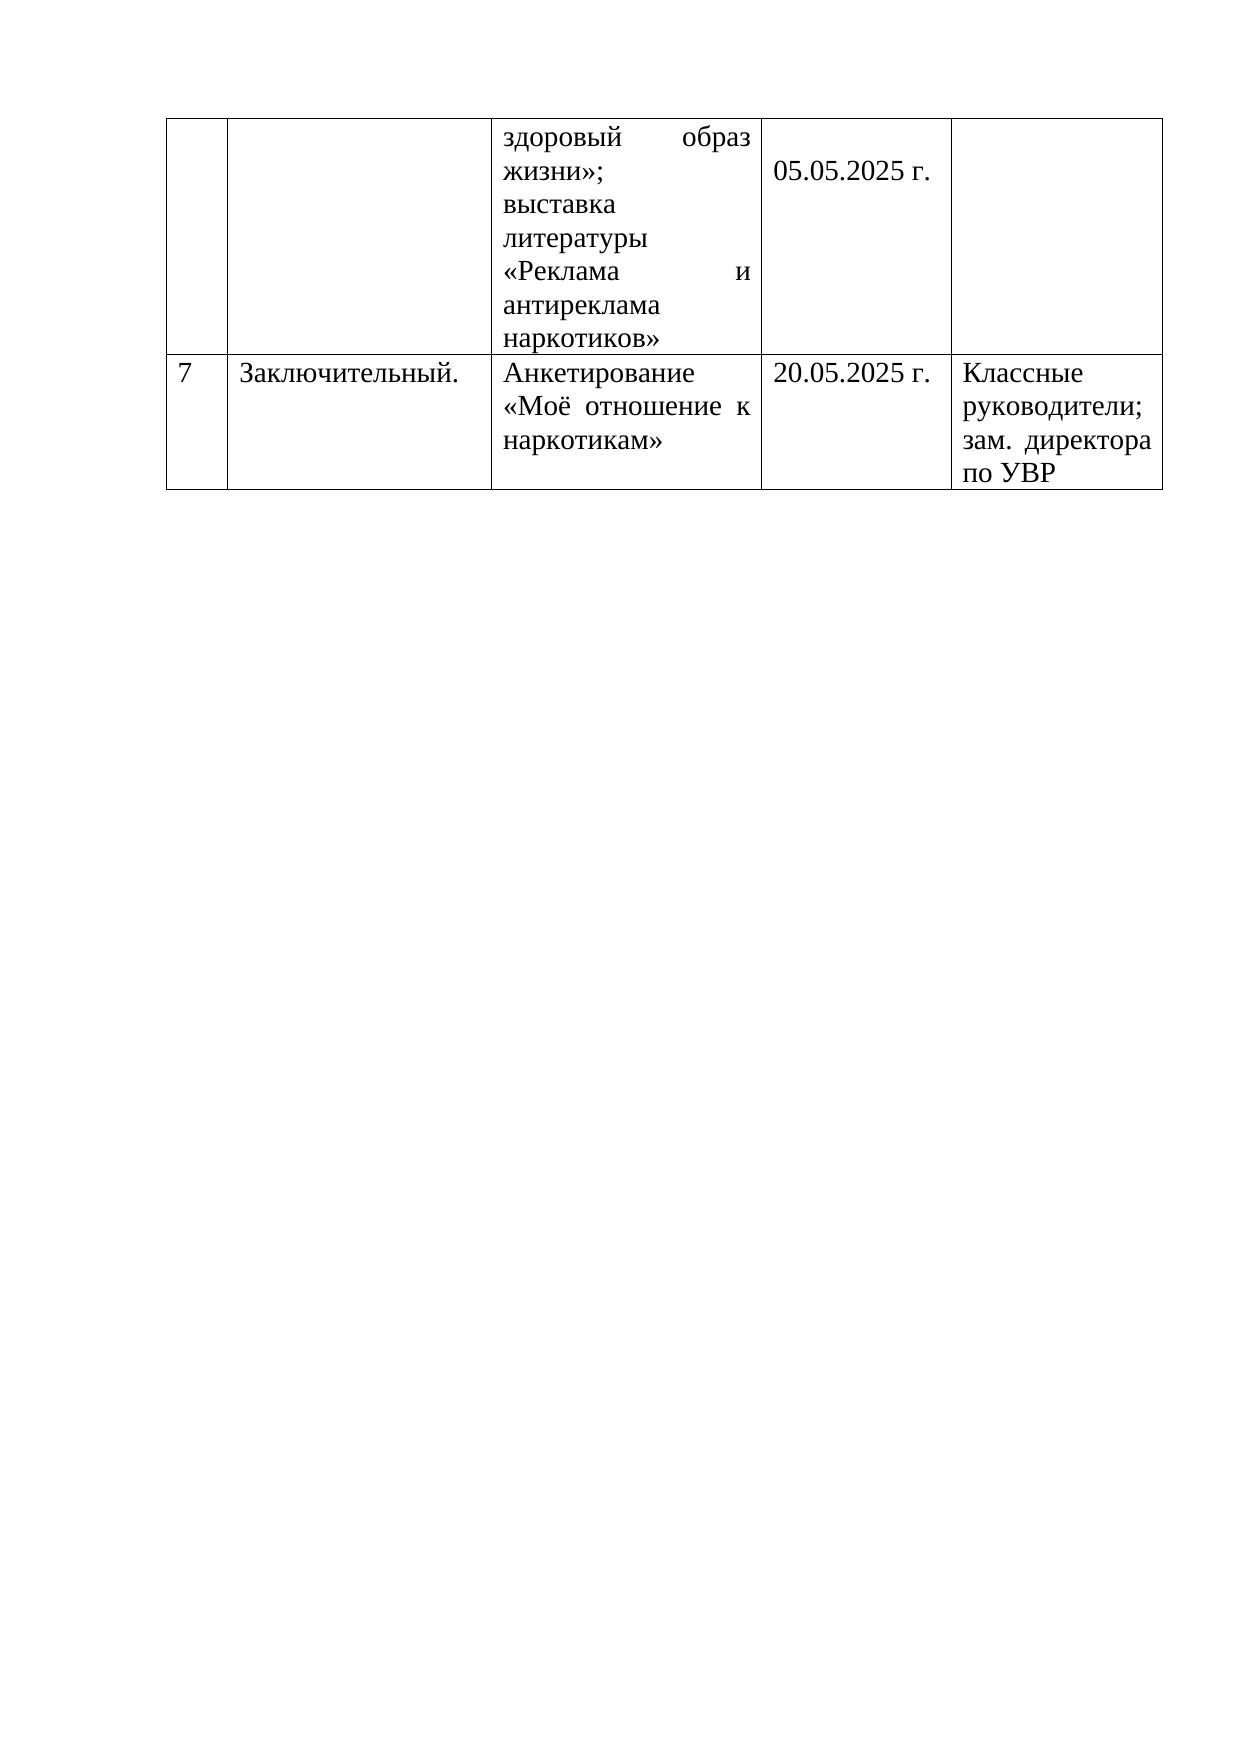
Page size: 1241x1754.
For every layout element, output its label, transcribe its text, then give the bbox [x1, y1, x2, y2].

table_cell [228, 119, 491, 354]
table_cell Анкетирование «Моё отношение к наркотикам» [492, 355, 761, 489]
table_cell 6 [167, 119, 227, 354]
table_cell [762, 119, 951, 354]
table_cell 20.05.2025 г. [762, 355, 951, 489]
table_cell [952, 119, 1162, 354]
table_cell Классные руководители; зам. директора по УВР [952, 355, 1162, 489]
table_cell Заключительный. [228, 355, 491, 489]
table_cell 7 [167, 355, 227, 489]
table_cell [492, 119, 761, 354]
